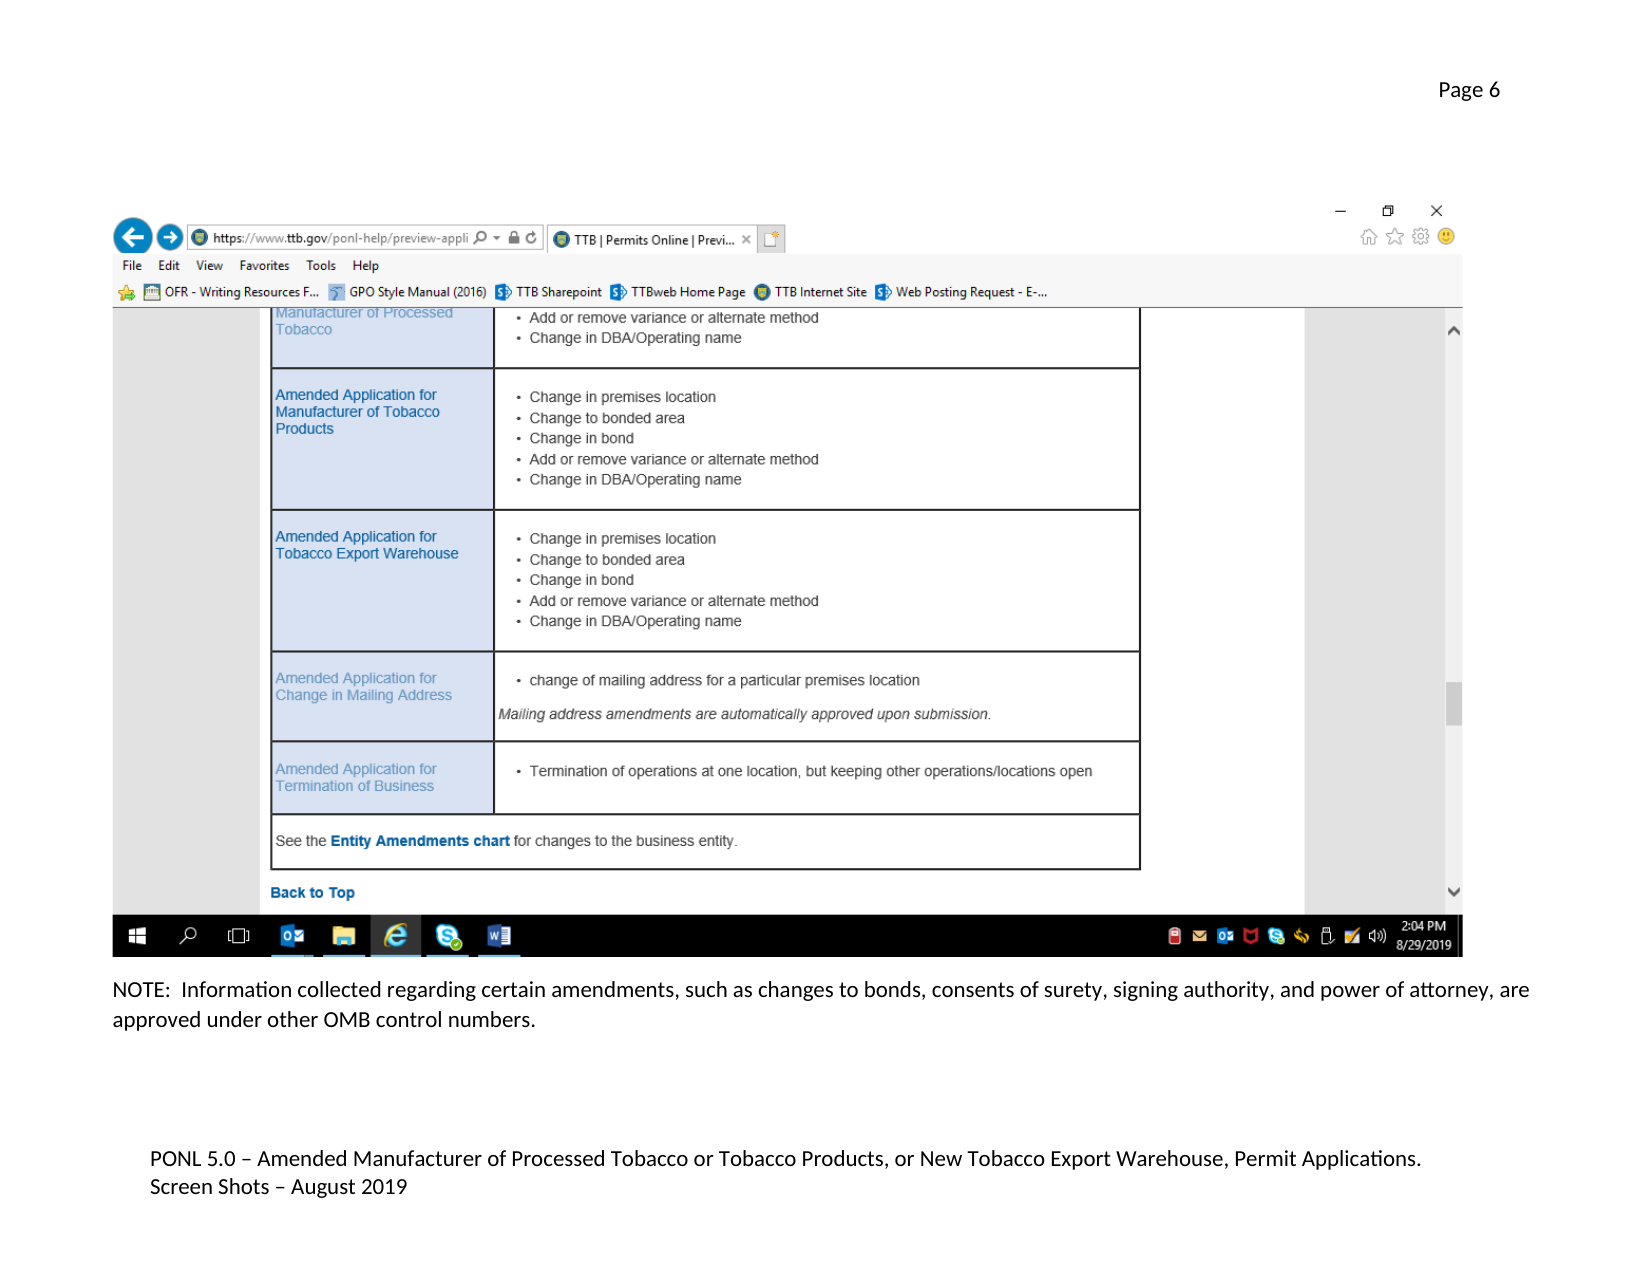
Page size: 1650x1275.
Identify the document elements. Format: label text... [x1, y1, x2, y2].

picture [112, 196, 1463, 957]
text NOTE: Information collected regarding certain amendments, such as changes to bonds, consents of surety, signing authority, and power of attorney, are approved under other OMB control numbers. [112, 975, 1537, 1033]
